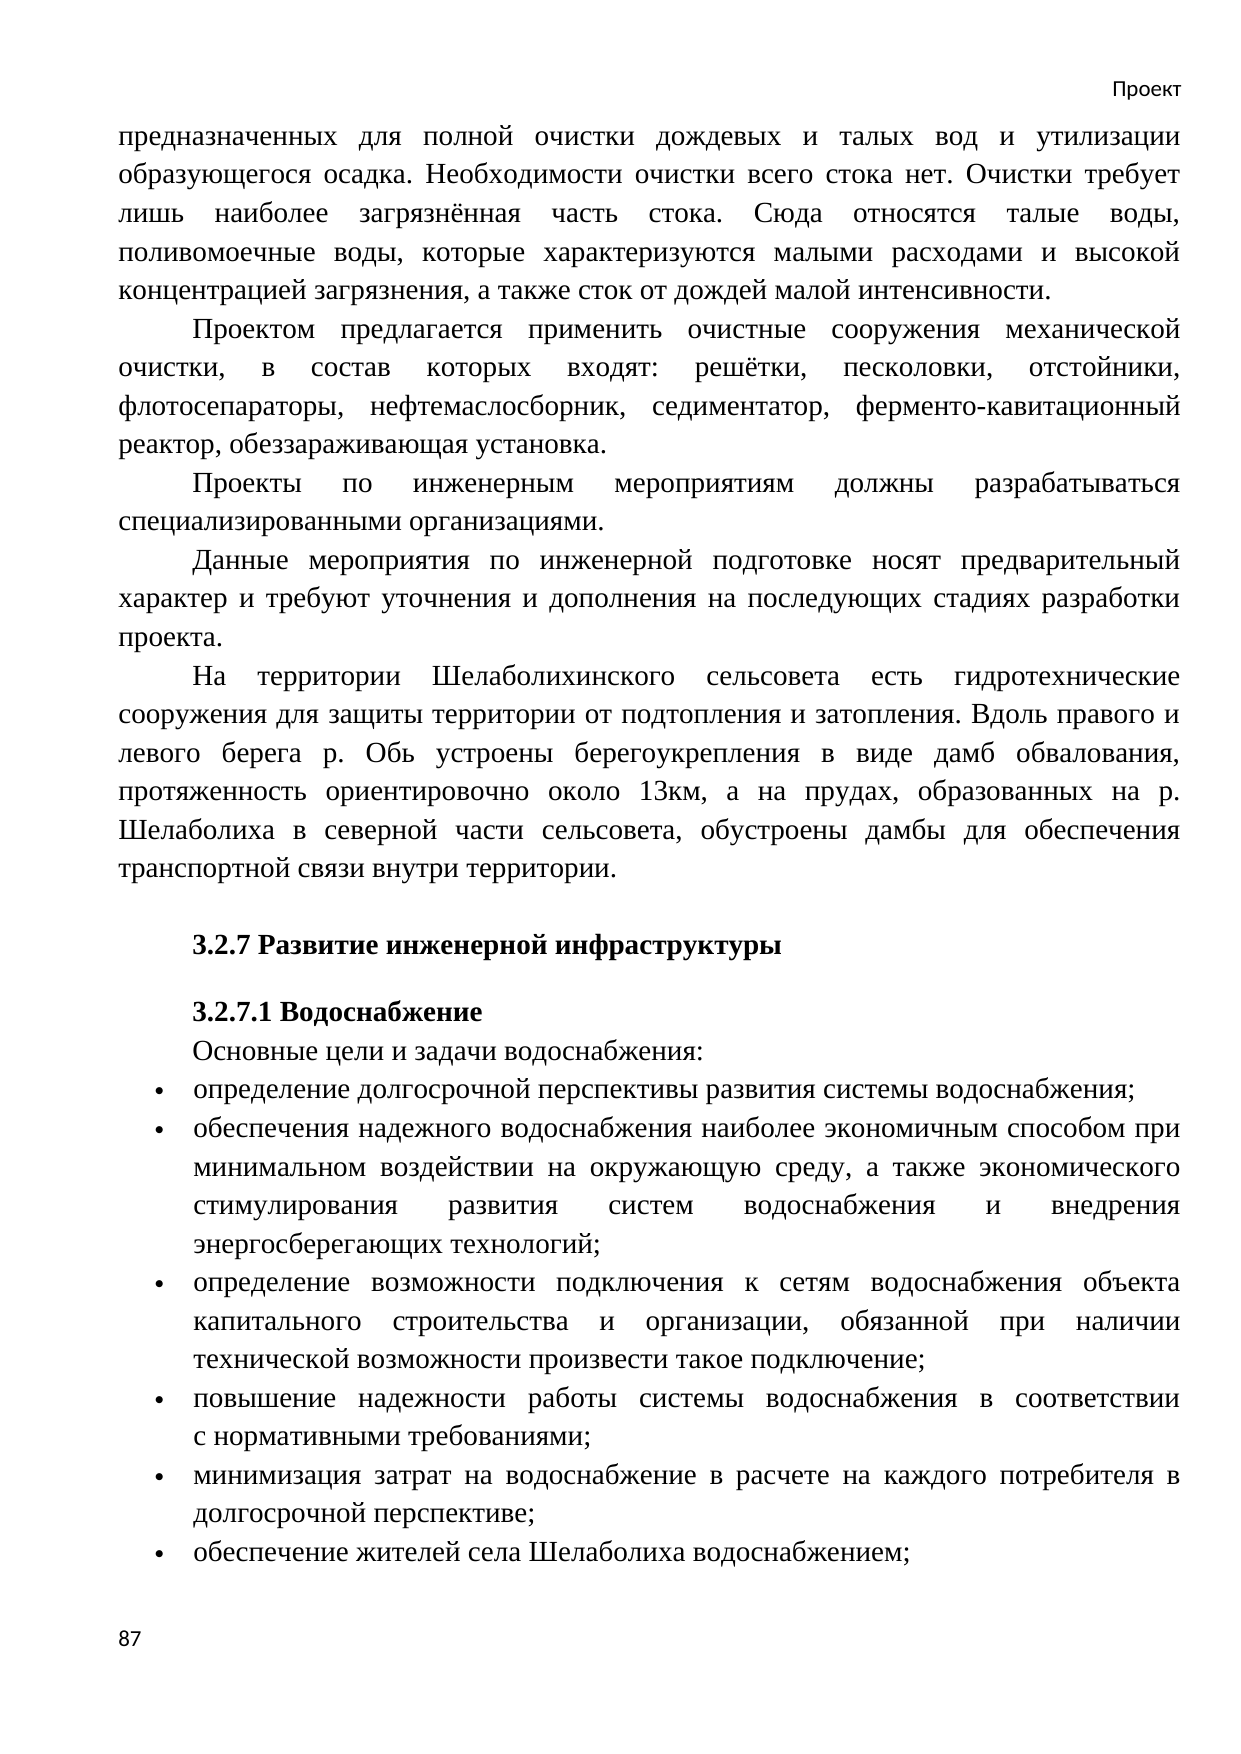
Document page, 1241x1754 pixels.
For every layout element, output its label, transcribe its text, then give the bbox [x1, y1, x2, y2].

text Проектом предлагается применить очистные сооружения механической очистки, в состав которых входят: решётки, песколовки, отстойники, флотосепараторы, нефтемаслосборник, седиментатор, ферменто-кавитационный реактор, обеззараживающая установка. [118, 311, 1181, 460]
text Проекты по инженерным мероприятиям должны разрабатываться специализированными организациями. [118, 465, 1181, 537]
list определение возможности подключения к сетям водоснабжения объекта капитального строительства и организации, обязанной при наличии технической возможности произвести такое подключение; [156, 1264, 1181, 1375]
list обеспечения надежного водоснабжения наиболее экономичным способом при минимальном воздействии на окружающую среду, а также экономического стимулирования развития систем водоснабжения и внедрения энергосберегающих технологий; [156, 1110, 1181, 1259]
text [118, 118, 1181, 306]
text Основные цели и задачи водоснабжения: [118, 1033, 1181, 1067]
list минимизация затрат на водоснабжение в расчете на каждого потребителя в долгосрочной перспективе; [156, 1457, 1181, 1529]
list определение долгосрочной перспективы развития системы водоснабжения; [156, 1072, 1181, 1105]
text 3.2.7.1 Водоснабжение [118, 994, 1181, 1028]
list обеспечение жителей села Шелаболиха водоснабжением; [156, 1534, 1181, 1568]
text 3.2.7 Развитие инженерной инфраструктуры [118, 927, 1181, 961]
text Данные мероприятия по инженерной подготовке носят предварительный характер и требуют уточнения и дополнения на последующих стадиях разработки проекта. [118, 542, 1181, 653]
text На территории Шелаболихинского сельсовета есть гидротехнические сооружения для защиты территории от подтопления и затопления. Вдоль правого и левого берега р. Обь устроены берегоукрепления в виде дамб обвалования, протяженность ориентировочно около 13км, а на прудах, образованных на р. Шелаболиха в северной части сельсовета, обустроены дамбы для обеспечения транспортной связи внутри территории. [118, 658, 1181, 884]
list повышение надежности работы системы водоснабжения в соответствии с нормативными требованиями; [156, 1380, 1181, 1452]
